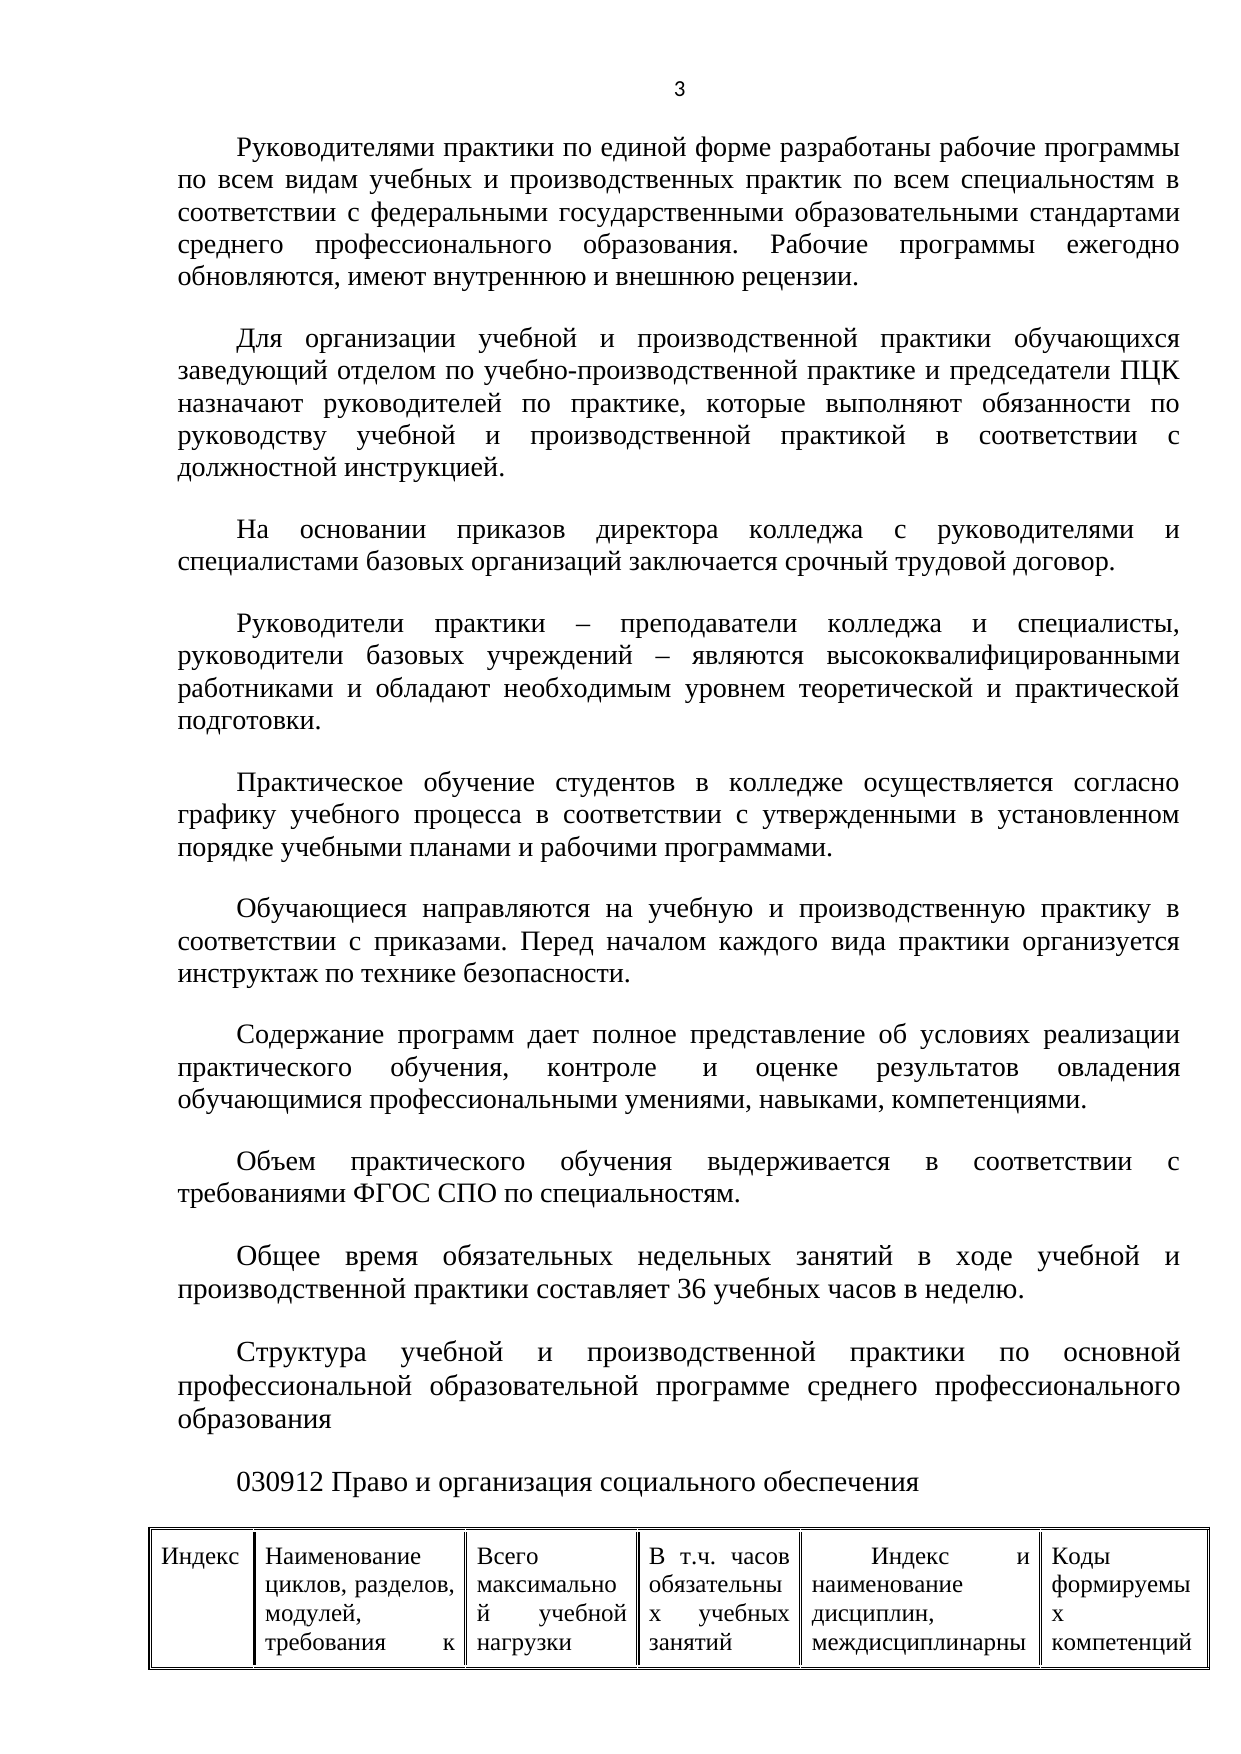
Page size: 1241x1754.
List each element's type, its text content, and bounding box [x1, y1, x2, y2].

text На основании приказов директора колледжа с руководителями и специалистами базовых организаций заключается срочный трудовой договор. [177, 512, 1181, 577]
text Руководителями практики по единой форме разработаны рабочие программы по всем видам учебных и производственных практик по всем специальностям в соответствии с федеральными государственными образовательными стандартами среднего профессионального образования. Рабочие программы ежегодно обновляются, имеют внутреннюю и внешнюю рецензии. [177, 130, 1181, 292]
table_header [1041, 1530, 1207, 1667]
text Структура учебной и производственной практики по основной профессиональной образовательной программе среднего профессионального образования [177, 1334, 1181, 1435]
text Обучающиеся направляются на учебную и производственную практику в соответствии с приказами. Перед началом каждого вида практики организуется инструктаж по технике безопасности. [177, 891, 1181, 988]
text Для организации учебной и производственной практики обучающихся заведующий отделом по учебно-производственной практике и председатели ПЦК назначают руководителей по практике, которые выполняют обязанности по руководству учебной и производственной практикой в соответствии с должностной инструкцией. [177, 321, 1181, 483]
table_header Индекс [150, 1528, 254, 1667]
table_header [466, 1528, 638, 1667]
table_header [638, 1530, 801, 1667]
text Содержание программ дает полное представление об условиях реализации практического обучения, контроле и оценке результатов овладения обучающимися профессиональными умениями, навыками, компетенциями. [177, 1017, 1181, 1115]
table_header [254, 1530, 466, 1667]
text Общее время обязательных недельных занятий в ходе учебной и производственной практики составляет 36 учебных часов в неделю. [177, 1238, 1181, 1305]
text Практическое обучение студентов в колледже осуществляется согласно графику учебного процесса в соответствии с утвержденными в установленном порядке учебными планами и рабочими программами. [177, 765, 1181, 862]
text Объем практического обучения выдерживается в соответствии с требованиями ФГОС СПО по специальностям. [177, 1144, 1181, 1209]
text Руководители практики – преподаватели колледжа и специалисты, руководители базовых учреждений – являются высококвалифицированными работниками и обладают необходимым уровнем теоретической и практической подготовки. [177, 606, 1181, 736]
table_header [801, 1530, 1041, 1667]
text 030912 Право и организация социального обеспечения [177, 1464, 1181, 1497]
